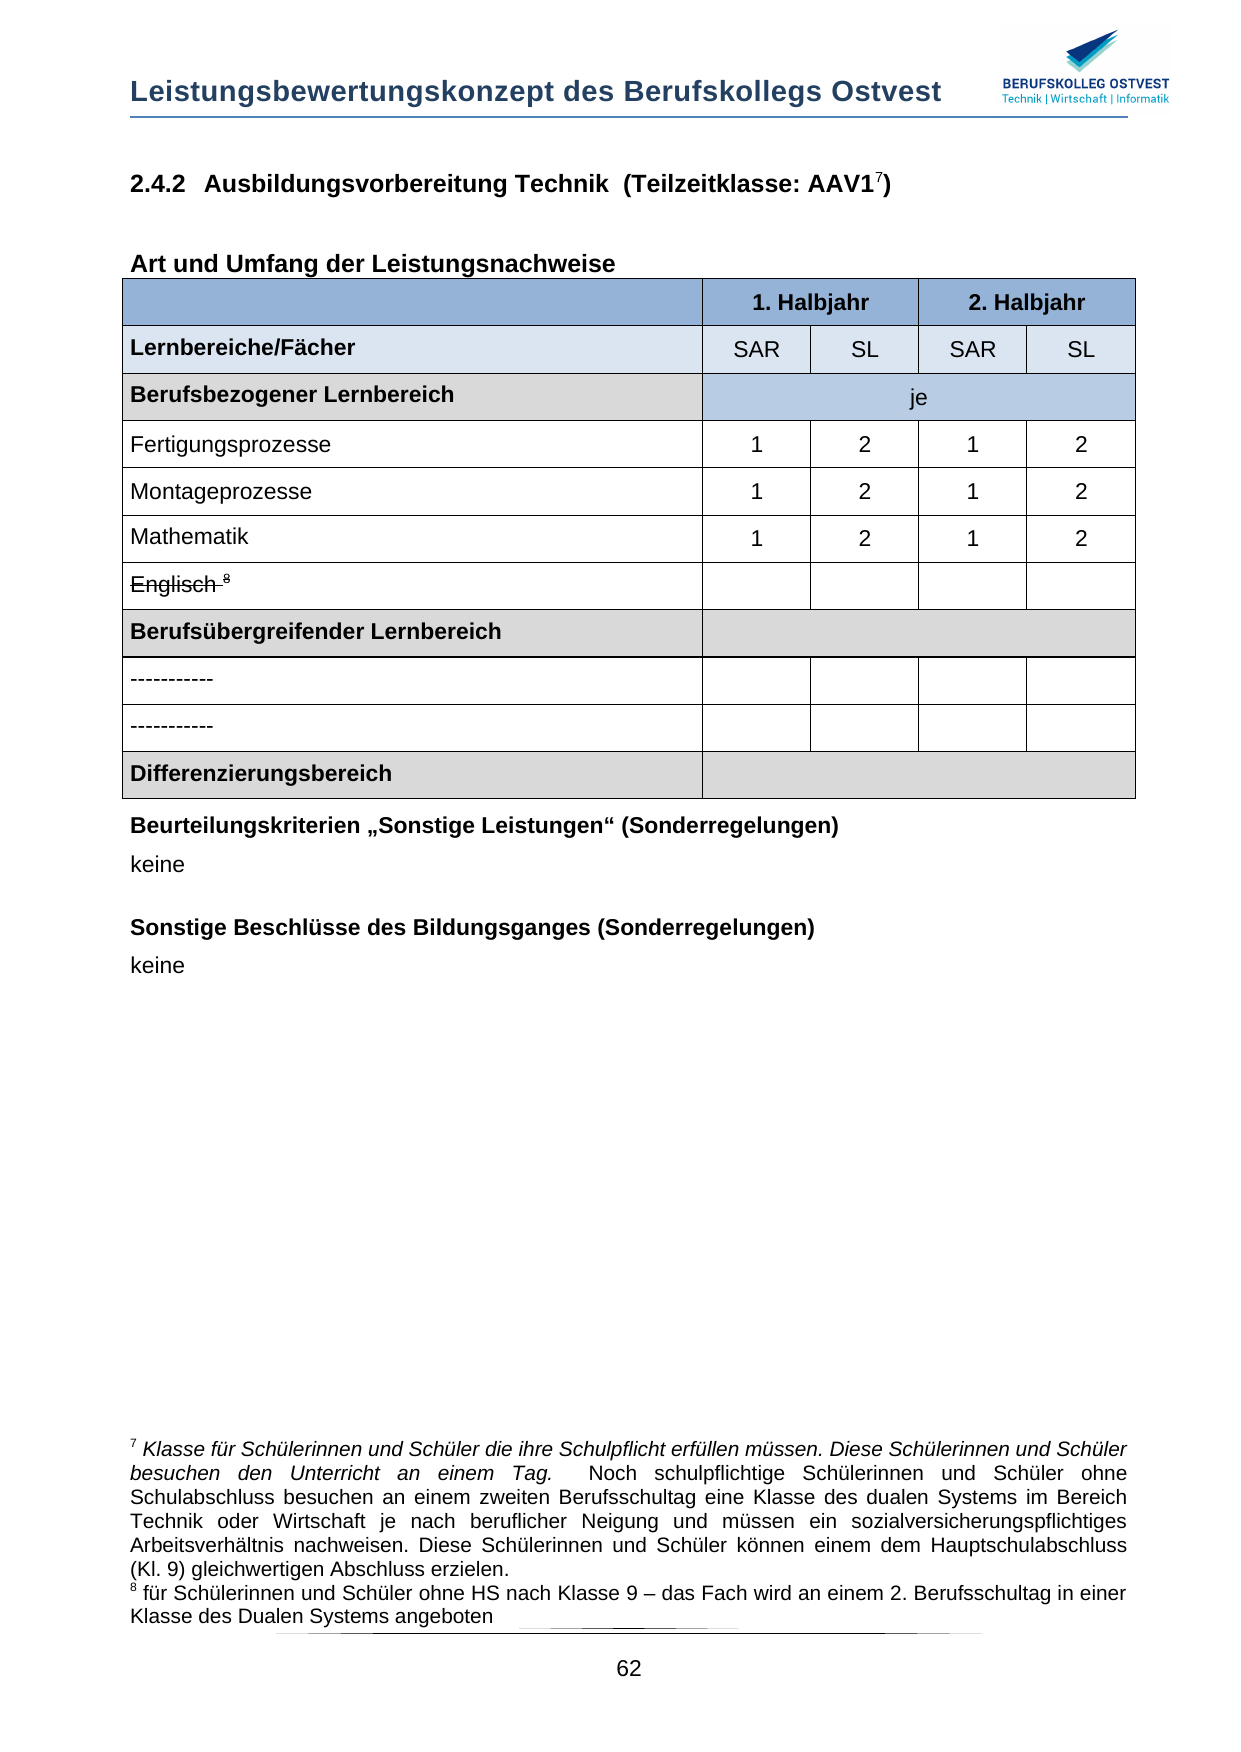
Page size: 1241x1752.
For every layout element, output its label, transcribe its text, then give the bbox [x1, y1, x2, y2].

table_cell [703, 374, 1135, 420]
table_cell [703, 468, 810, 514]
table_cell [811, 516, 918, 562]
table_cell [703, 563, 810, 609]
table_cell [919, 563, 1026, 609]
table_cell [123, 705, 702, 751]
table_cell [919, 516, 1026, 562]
text keine [130, 952, 1128, 979]
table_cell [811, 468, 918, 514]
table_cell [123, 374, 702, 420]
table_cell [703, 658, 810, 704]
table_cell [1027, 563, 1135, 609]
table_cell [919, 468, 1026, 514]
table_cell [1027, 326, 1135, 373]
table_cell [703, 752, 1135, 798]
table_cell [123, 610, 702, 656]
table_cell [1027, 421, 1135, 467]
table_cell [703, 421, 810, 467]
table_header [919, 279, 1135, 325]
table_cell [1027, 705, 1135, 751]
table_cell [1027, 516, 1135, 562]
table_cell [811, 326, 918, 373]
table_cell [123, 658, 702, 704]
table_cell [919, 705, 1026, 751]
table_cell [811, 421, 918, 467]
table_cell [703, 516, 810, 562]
text Sonstige Beschlüsse des Bildungsganges (Sonderregelungen) [130, 913, 1128, 940]
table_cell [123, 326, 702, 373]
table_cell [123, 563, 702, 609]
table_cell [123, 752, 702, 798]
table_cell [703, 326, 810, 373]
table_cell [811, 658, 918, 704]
text Beurteilungskriterien „Sonstige Leistungen“ (Sonderregelungen) [130, 812, 1128, 838]
list keine [130, 851, 1128, 877]
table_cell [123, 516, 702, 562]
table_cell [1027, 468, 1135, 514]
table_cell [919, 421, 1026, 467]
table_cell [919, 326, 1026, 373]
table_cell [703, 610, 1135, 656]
text Ausbildungsvorbereitung Technik (Teilzeitklasse: AAV1) [130, 169, 1128, 198]
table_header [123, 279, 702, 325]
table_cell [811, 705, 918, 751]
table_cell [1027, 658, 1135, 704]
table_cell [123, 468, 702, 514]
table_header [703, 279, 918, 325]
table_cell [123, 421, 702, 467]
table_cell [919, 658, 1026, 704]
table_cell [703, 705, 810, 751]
text Art und Umfang der Leistungsnachweise [130, 249, 1128, 278]
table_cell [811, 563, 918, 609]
